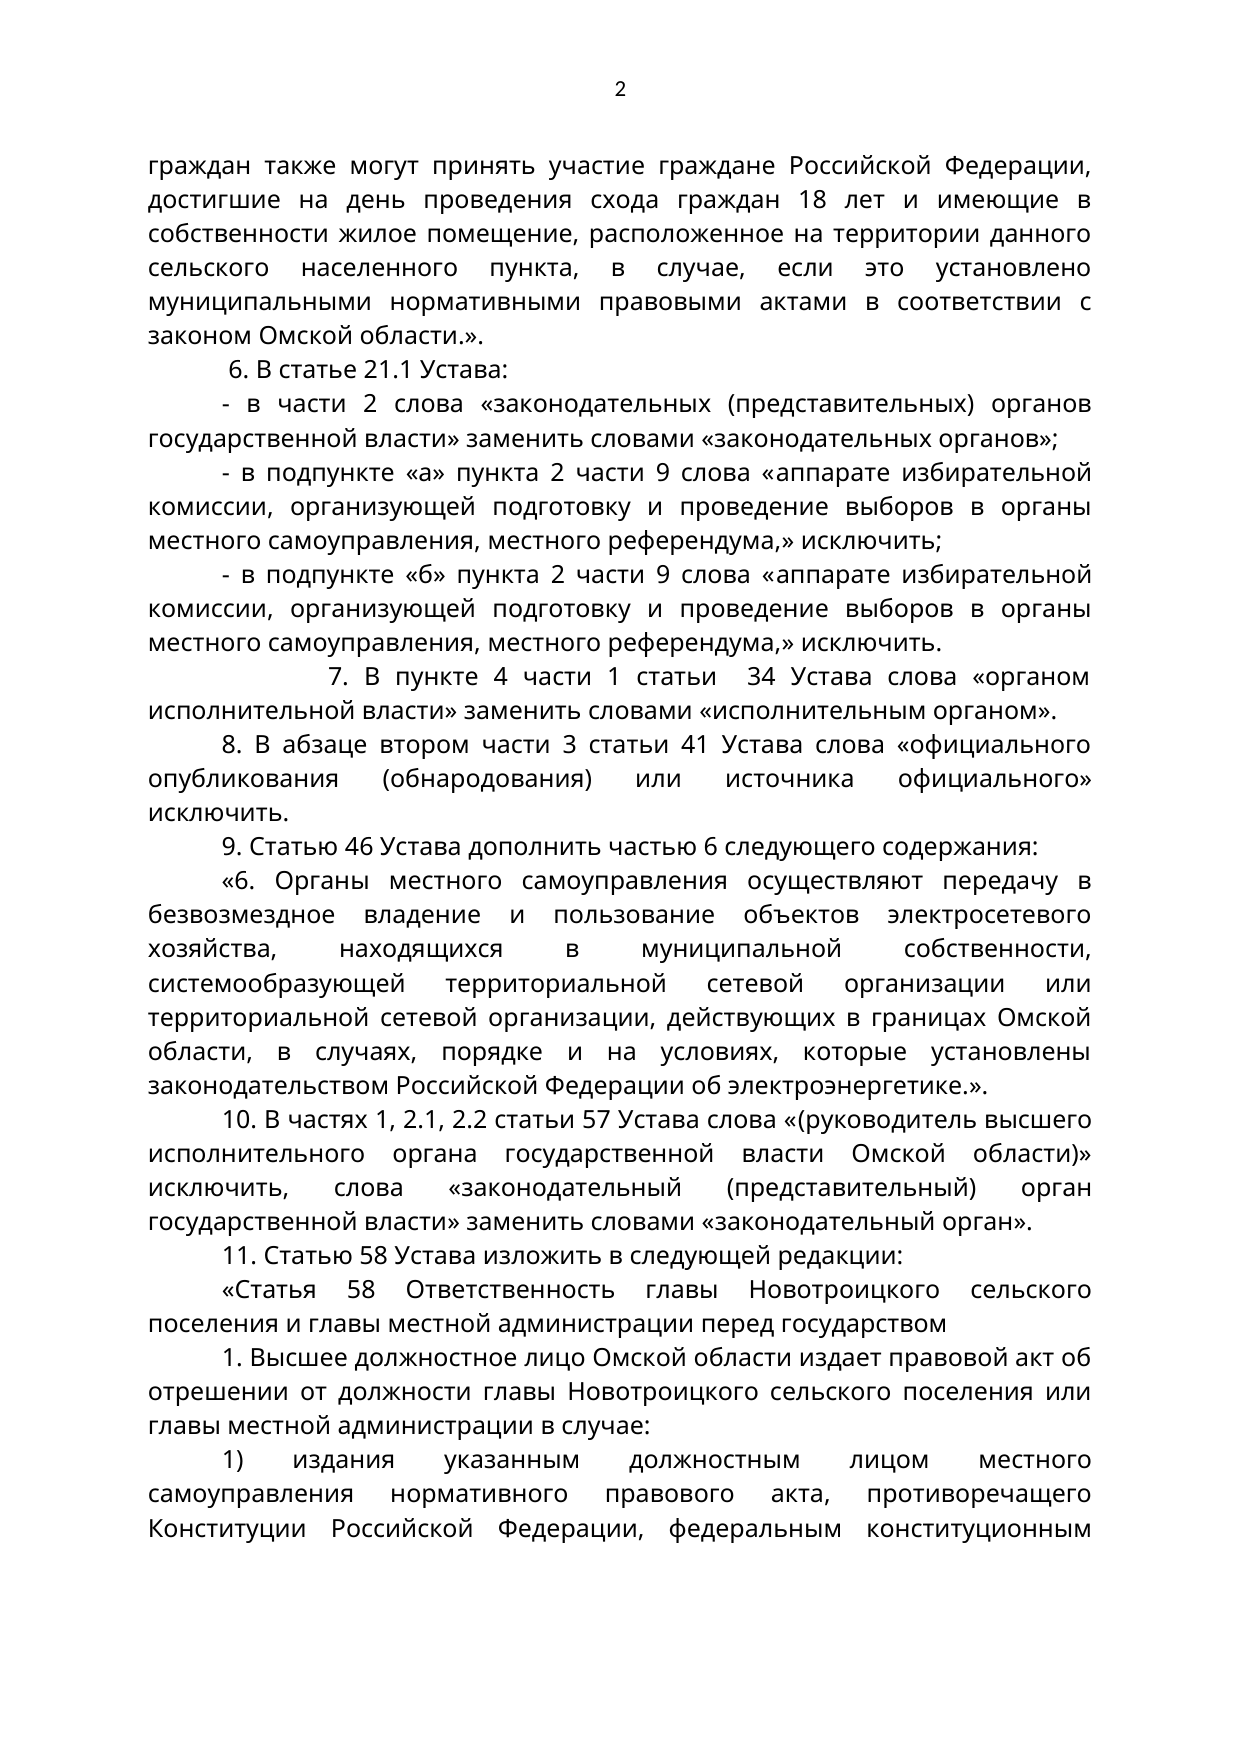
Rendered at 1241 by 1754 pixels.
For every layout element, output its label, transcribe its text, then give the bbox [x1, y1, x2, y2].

text 11. Статью 58 Устава изложить в следующей редакции: [148, 1238, 1092, 1272]
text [148, 1442, 1092, 1544]
text 1. Высшее должностное лицо Омской области издает правовой акт об отрешении от должности главы Новотроицкого сельского поселения или главы местной администрации в случае: [148, 1340, 1092, 1442]
text 7. В пункте 4 части 1 статьи 34 Устава слова «органом исполнительной власти» заменить словами «исполнительным органом». [148, 659, 1092, 727]
text - в подпункте «б» пункта 2 части 9 слова «аппарате избирательной комиссии, организующей подготовку и проведение выборов в органы местного самоуправления, местного референдума,» исключить. [148, 556, 1092, 659]
text 6. В статье 21.1 Устава: [148, 352, 1092, 386]
text 8. В абзаце втором части 3 статьи 41 Устава слова «официального опубликования (обнародования) или источника официального» исключить. [148, 727, 1092, 829]
text - в части 2 слова «законодательных (представительных) органов государственной власти» заменить словами «законодательных органов»; [148, 386, 1092, 454]
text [148, 148, 1092, 352]
text «6. Органы местного самоуправления осуществляют передачу в безвозмездное владение и пользование объектов электросетевого хозяйства, находящихся в муниципальной собственности, системообразующей территориальной сетевой организации или территориальной сетевой организации, действующих в границах Омской области, в случаях, порядке и на условиях, которые установлены законодательством Российской Федерации об электроэнергетике.». [148, 863, 1092, 1101]
text «Статья 58 Ответственность главы Новотроицкого сельского поселения и главы местной администрации перед государством [148, 1272, 1092, 1340]
text 9. Статью 46 Устава дополнить частью 6 следующего содержания: [148, 829, 1092, 863]
text 10. В частях 1, 2.1, 2.2 статьи 57 Устава слова «(руководитель высшего исполнительного органа государственной власти Омской области)» исключить, слова «законодательный (представительный) орган государственной власти» заменить словами «законодательный орган». [148, 1101, 1092, 1238]
text - в подпункте «а» пункта 2 части 9 слова «аппарате избирательной комиссии, организующей подготовку и проведение выборов в органы местного самоуправления, местного референдума,» исключить; [148, 454, 1092, 556]
